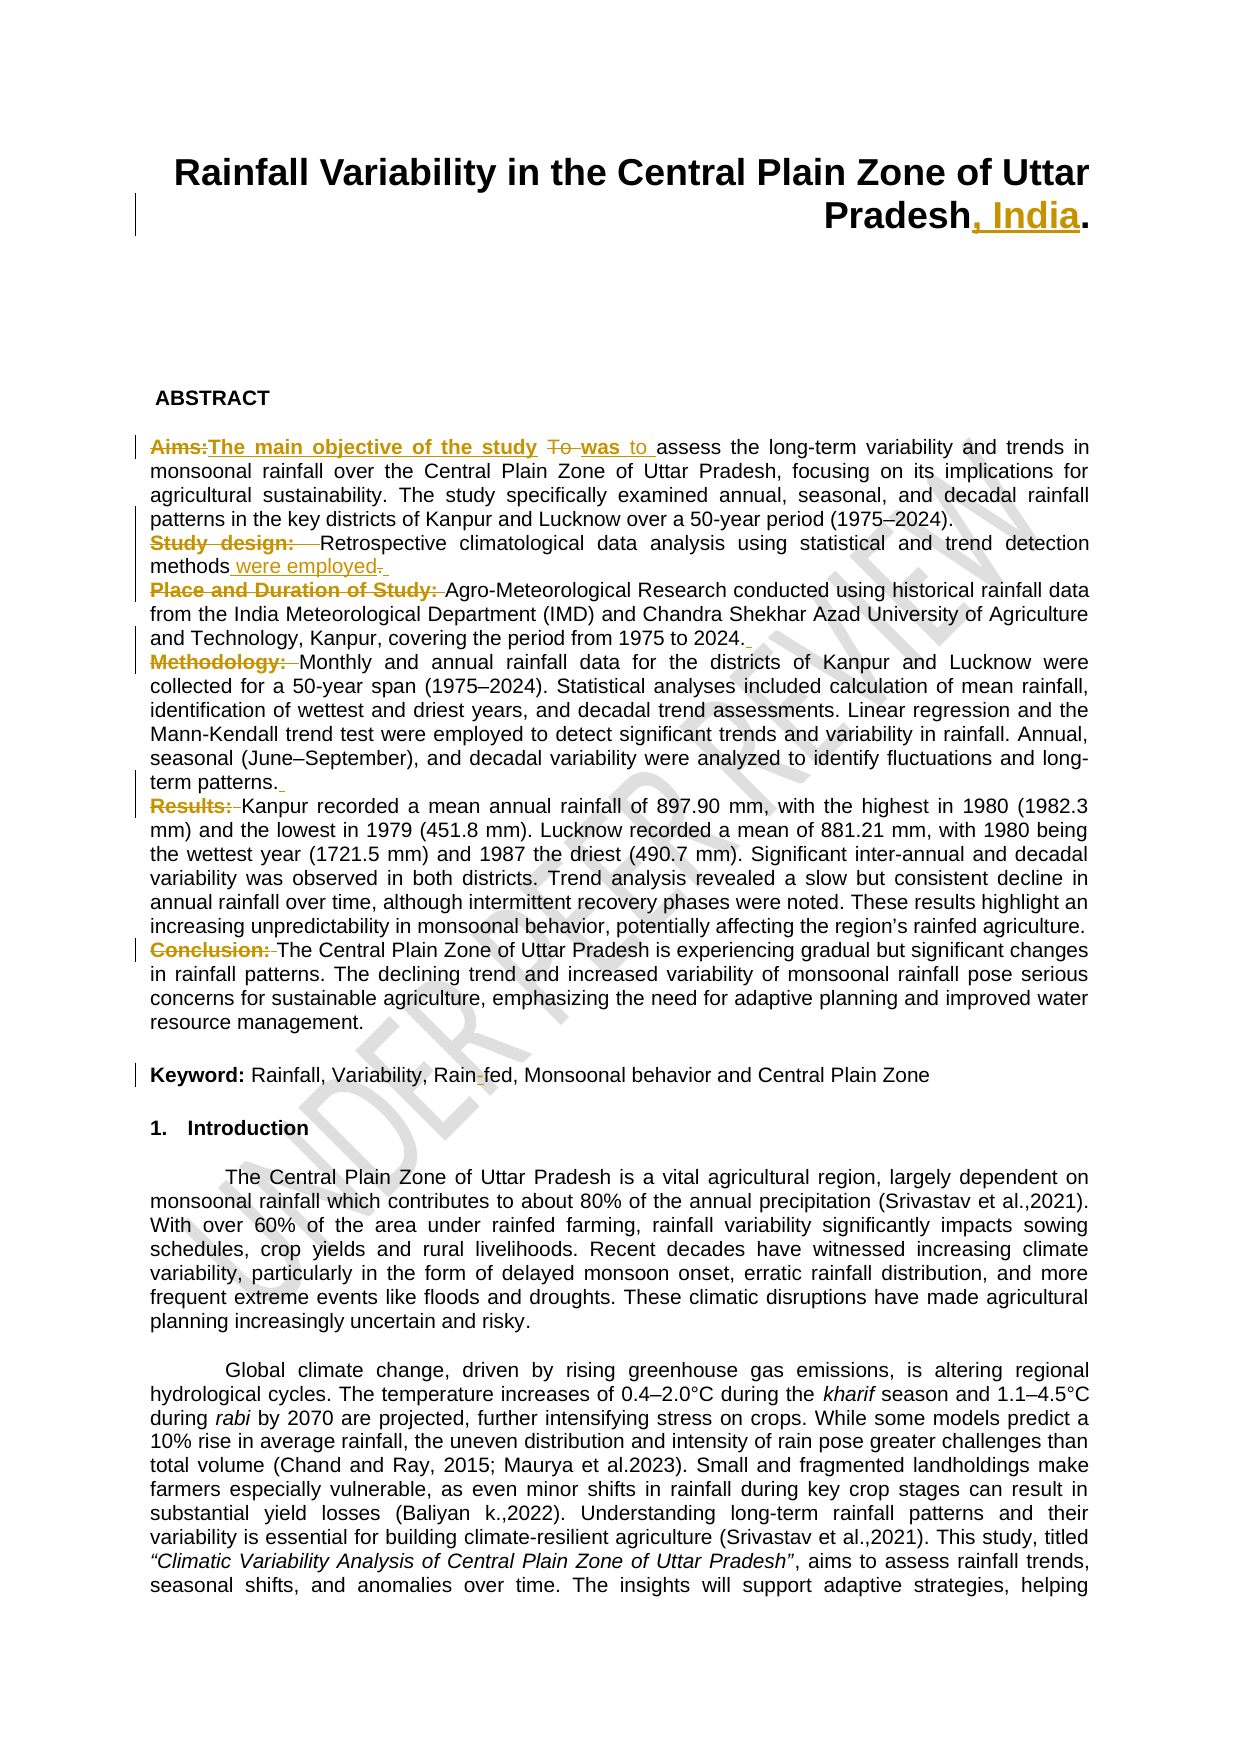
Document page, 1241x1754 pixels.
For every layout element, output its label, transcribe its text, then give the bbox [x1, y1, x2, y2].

list Introduction [150, 1116, 1090, 1140]
text ABSTRACT [150, 386, 1090, 409]
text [150, 1357, 1090, 1597]
text Rainfall Variability in the Central Plain Zone of Uttar Pradesh. [150, 150, 1090, 236]
text Keyword: Rainfall, Variability, Rainfed, Monsoonal behavior and Central Plain Zone [150, 1063, 1090, 1087]
text Agro-Meteorological Research conducted using historical rainfall data from the India Meteorological Department (IMD) and Chandra Shekhar Azad University of Agriculture and Technology, Kanpur, covering the period from 1975 to 2024. [150, 578, 1090, 650]
text Retrospective climatological data analysis using statistical and trend detection methods [150, 530, 1090, 578]
text assess the long-term variability and trends in monsoonal rainfall over the Central Plain Zone of Uttar Pradesh, focusing on its implications for agricultural sustainability. The study specifically examined annual, seasonal, and decadal rainfall patterns in the key districts of Kanpur and Lucknow over a 50-year period (1975–2024). [150, 434, 1090, 530]
text Kanpur recorded a mean annual rainfall of 897.90 mm, with the highest in 1980 (1982.3 mm) and the lowest in 1979 (451.8 mm). Lucknow recorded a mean of 881.21 mm, with 1980 being the wettest year (1721.5 mm) and 1987 the driest (490.7 mm). Significant inter-annual and decadal variability was observed in both districts. Trend analysis revealed a slow but consistent decline in annual rainfall over time, although intermittent recovery phases were noted. These results highlight an increasing unpredictability in monsoonal behavior, potentially affecting the region’s rainfed agriculture. [150, 794, 1090, 938]
text The Central Plain Zone of Uttar Pradesh is experiencing gradual but significant changes in rainfall patterns. The declining trend and increased variability of monsoonal rainfall pose serious concerns for sustainable agriculture, emphasizing the need for adaptive planning and improved water resource management. [150, 938, 1090, 1033]
text The Central Plain Zone of Uttar Pradesh is a vital agricultural region, largely dependent on monsoonal rainfall which contributes to about 80% of the annual precipitation (Srivastav et al.,2021). With over 60% of the area under rainfed farming, rainfall variability significantly impacts sowing schedules, crop yields and rural livelihoods. Recent decades have witnessed increasing climate variability, particularly in the form of delayed monsoon onset, erratic rainfall distribution, and more frequent extreme events like floods and droughts. These climatic disruptions have made agricultural planning increasingly uncertain and risky. [150, 1165, 1090, 1332]
text Monthly and annual rainfall data for the districts of Kanpur and Lucknow were collected for a 50-year span (1975–2024). Statistical analyses included calculation of mean rainfall, identification of wettest and driest years, and decadal trend assessments. Linear regression and the Mann-Kendall trend test were employed to detect significant trends and variability in rainfall. Annual, seasonal (June–September), and decadal variability were analyzed to identify fluctuations and long-term patterns. [150, 650, 1090, 794]
